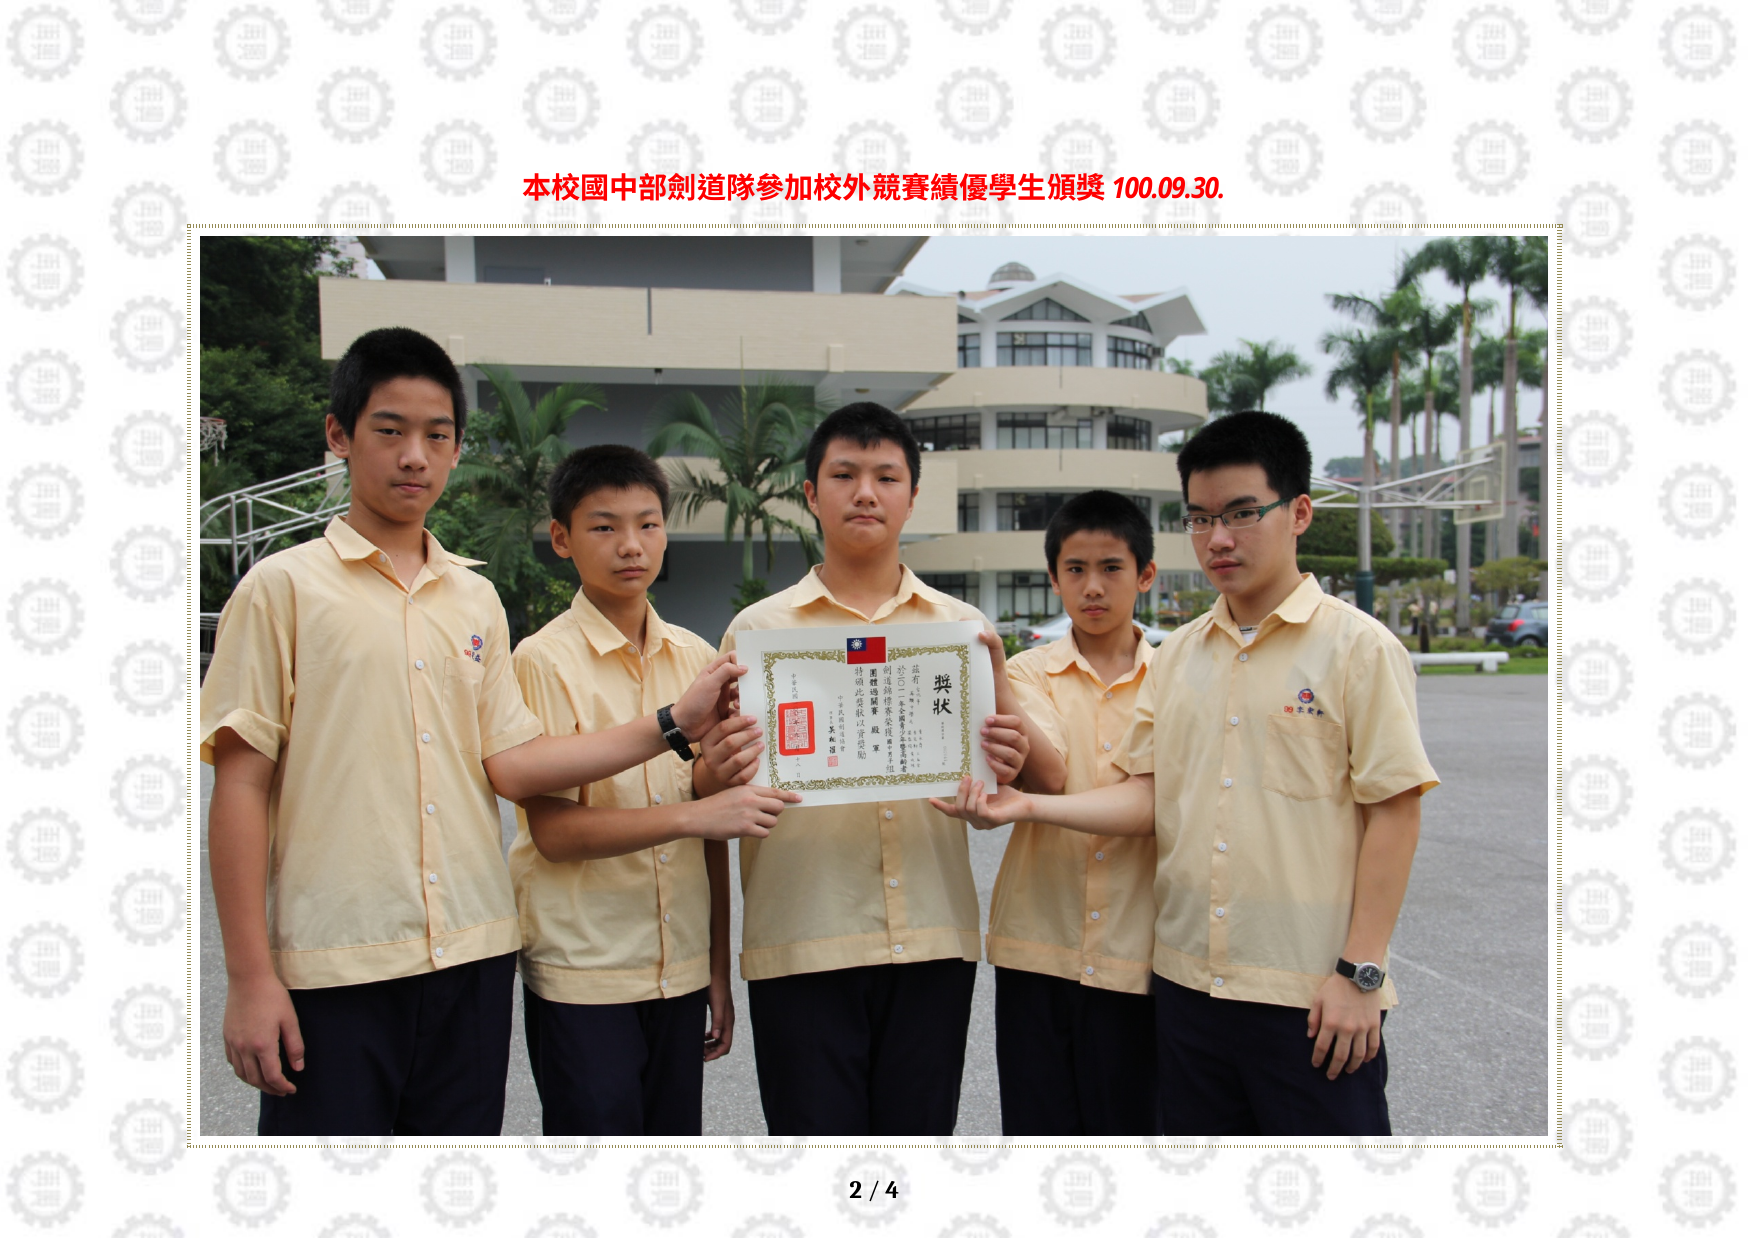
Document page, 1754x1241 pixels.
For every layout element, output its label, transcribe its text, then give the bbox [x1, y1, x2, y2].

picture [0, 0, 1749, 1238]
text 本校國中部劍道隊參加校外競賽績優學生頒獎100.09.30. [47, 149, 1701, 224]
table_header [189, 224, 1559, 1145]
